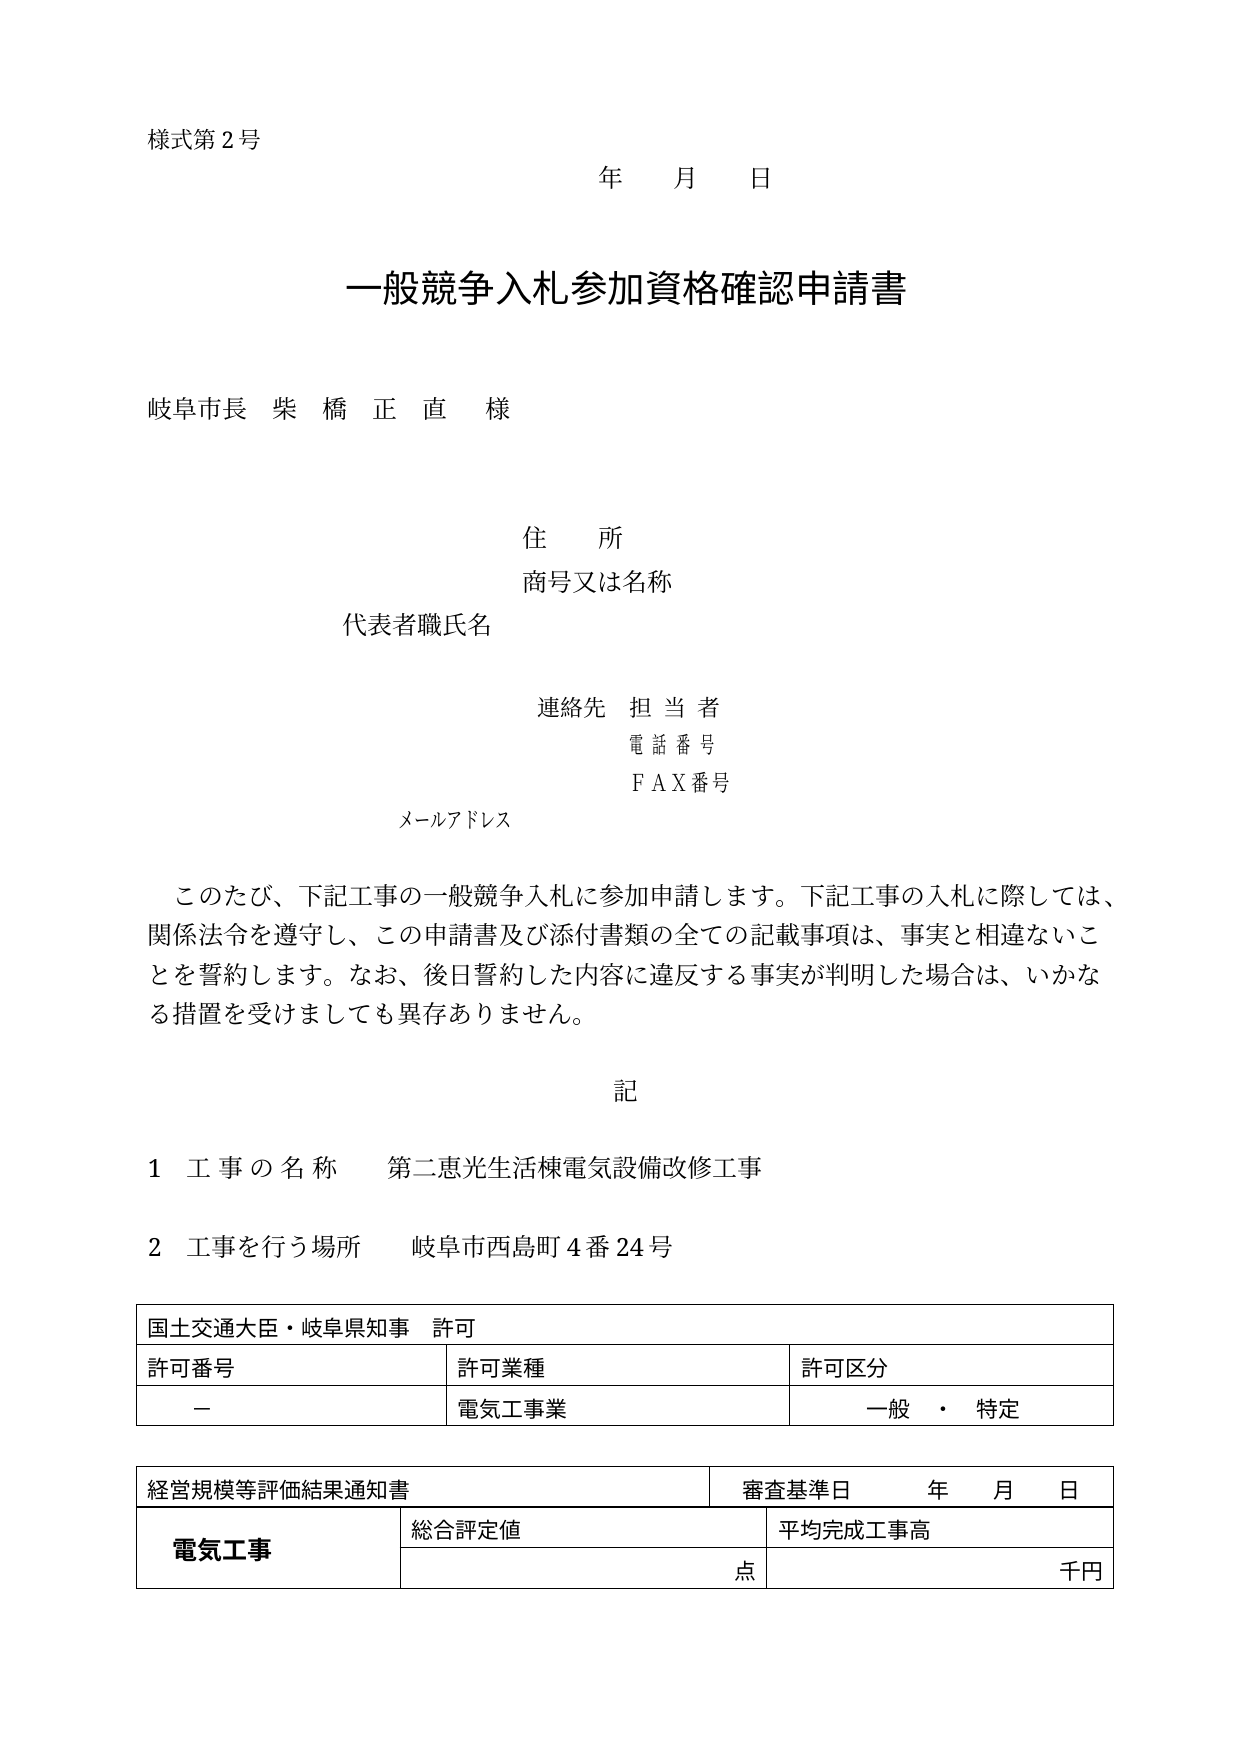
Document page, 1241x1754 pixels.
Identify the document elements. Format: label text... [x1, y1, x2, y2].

text 代表者職氏名 [148, 600, 1104, 643]
table_cell 点 [401, 1548, 766, 1587]
table_cell 許可区分 [790, 1345, 1113, 1385]
text 記 [148, 1069, 1104, 1108]
table_cell 総合評定値 [401, 1508, 766, 1547]
table_cell 許可番号 [137, 1345, 446, 1385]
text 1 工 事 の 名 称 第二恵光生活棟電気設備改修工事 [148, 1146, 1104, 1185]
text このたび、下記工事の一般競争入札に参加申請します。下記工事の入札に際しては、関係法令を遵守し、この申請書及び添付書類の全ての記載事項は、事実と相違ないことを誓約します。なお、後日誓約した内容に違反する事実が判明した場合は、いかなる措置を受けましても異存ありません。 [148, 874, 1104, 1032]
table_header 審査基準日 年 月 日 [710, 1467, 1113, 1506]
table_cell 許可業種 [447, 1345, 789, 1385]
table_cell 電気工事 [137, 1508, 400, 1587]
text ＦＡＸ番号 [148, 761, 1104, 799]
table_cell 千円 [767, 1548, 1113, 1587]
text 電話番号 [148, 724, 1104, 761]
table_header 経営規模等評価結果通知書 [137, 1467, 709, 1506]
table_cell 一般 ・ 特定 [790, 1386, 1113, 1425]
table_cell 電気工事業 [447, 1386, 789, 1425]
text 2 工事を行う場所 岐阜市西島町4番24号 [148, 1225, 1104, 1264]
table_cell － [137, 1386, 446, 1425]
text メールアドレス [148, 799, 1104, 836]
table_header 国土交通大臣・岐阜県知事 許可 [137, 1305, 1113, 1344]
text 連絡先 担当者 [148, 687, 1104, 724]
text 商号又は名称 [148, 557, 1104, 600]
text 年 月 日 [148, 156, 1104, 195]
text 岐阜市長 柴 橋 正 直 様 [148, 387, 1104, 427]
text 様式第2号 [148, 118, 1104, 156]
table_cell 平均完成工事高 [767, 1508, 1113, 1547]
text 一般競争入札参加資格確認申請書 [148, 260, 1104, 312]
text 住 所 [148, 513, 1104, 557]
